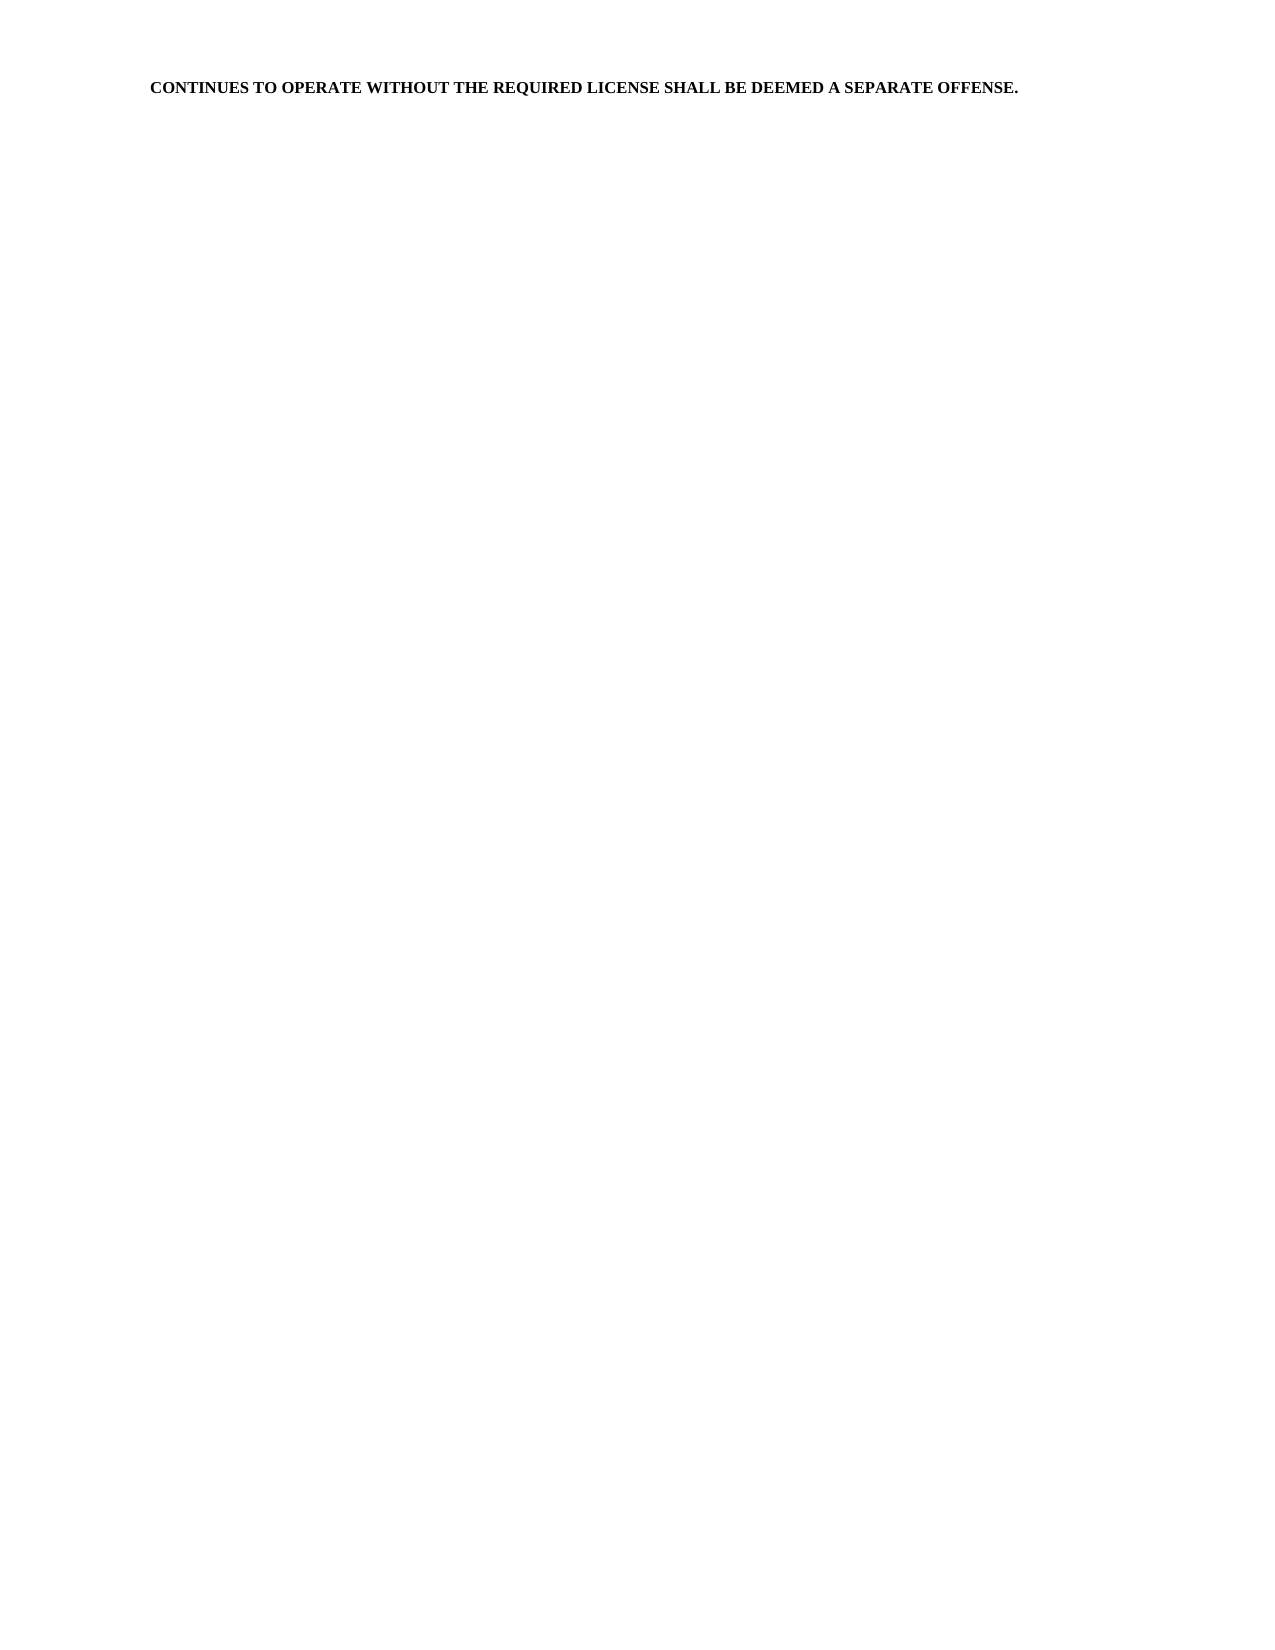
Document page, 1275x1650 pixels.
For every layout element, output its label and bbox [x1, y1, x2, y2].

text [150, 78, 1125, 97]
